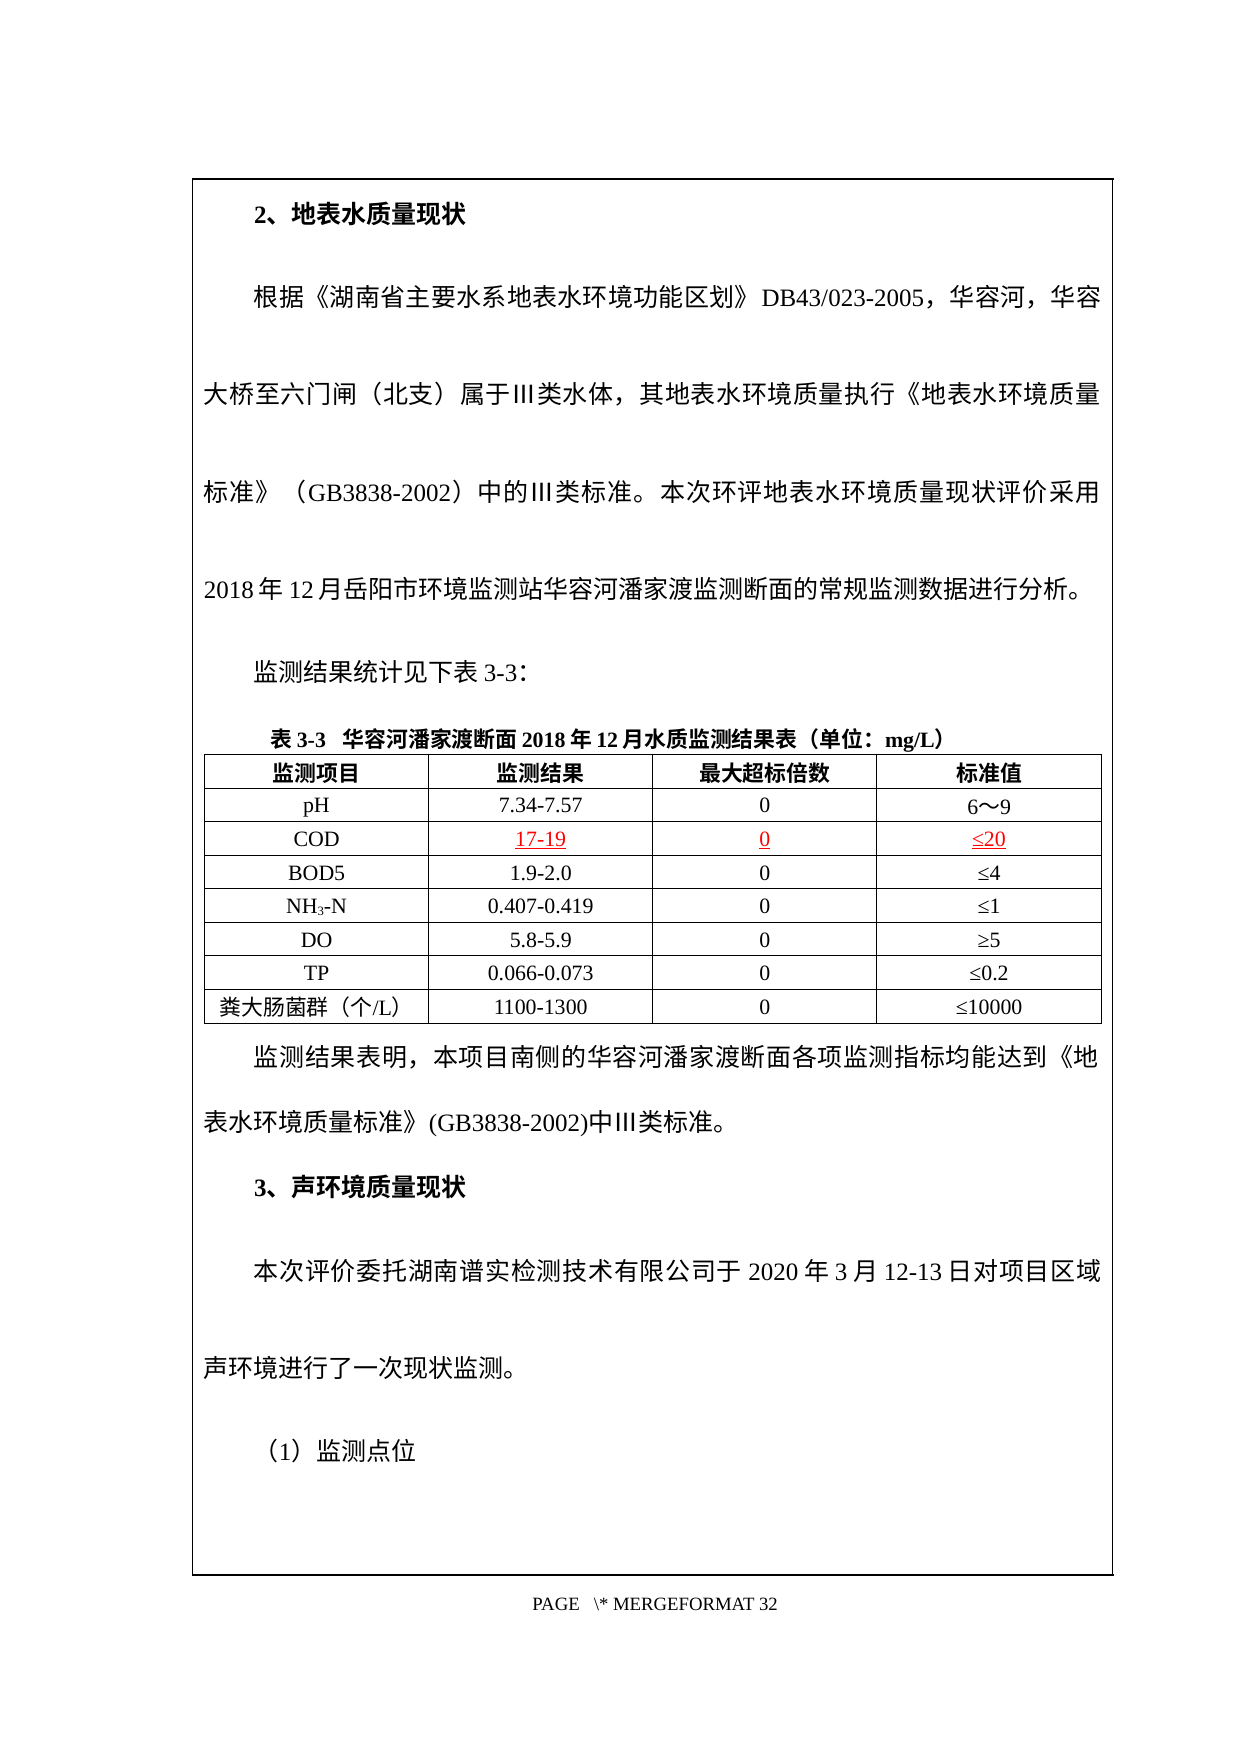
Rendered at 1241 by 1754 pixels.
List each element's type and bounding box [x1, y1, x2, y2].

table_header [193, 180, 1112, 1574]
